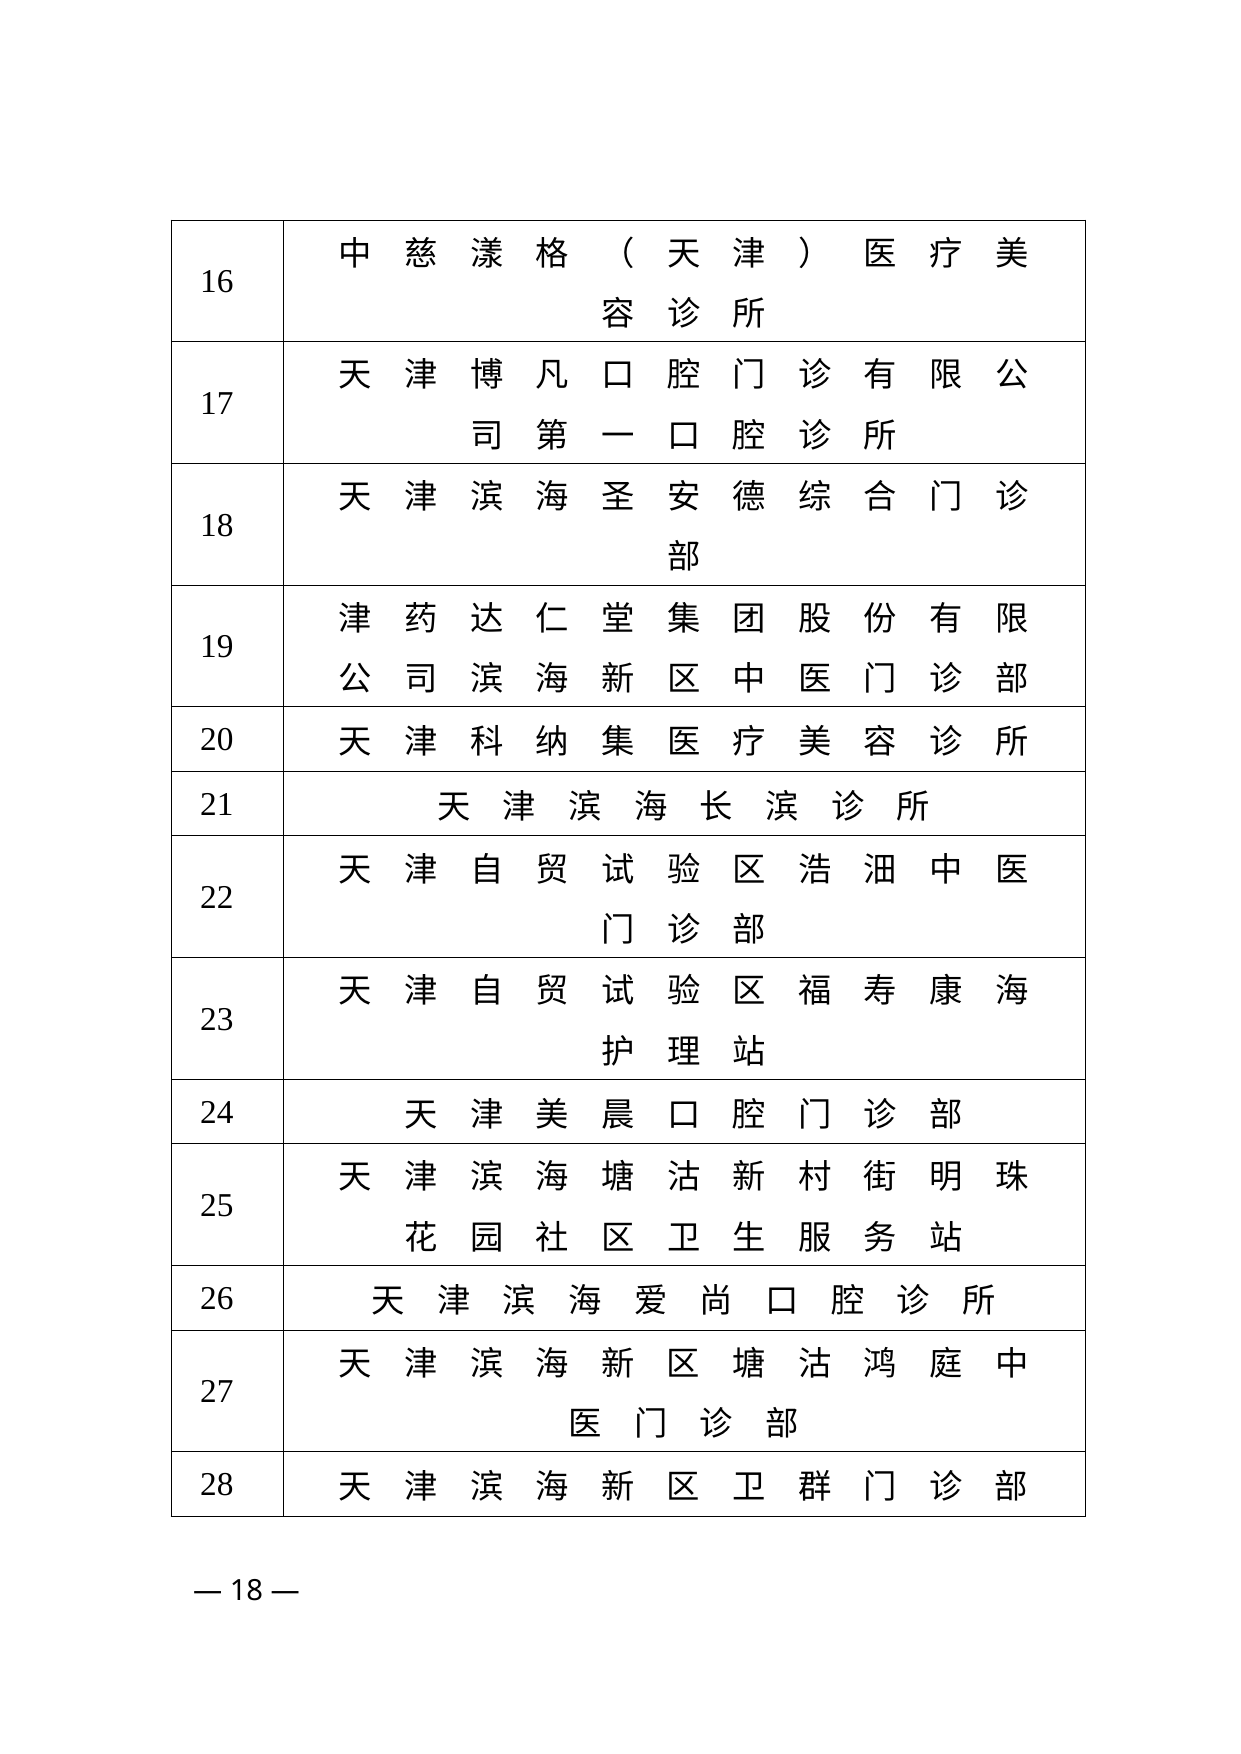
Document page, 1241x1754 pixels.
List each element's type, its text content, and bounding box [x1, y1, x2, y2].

table_cell 天津滨海新区塘沽鸿庭中医门诊部 [284, 1331, 1085, 1451]
table_cell 22 [172, 836, 283, 957]
table_cell 天津滨海圣安德综合门诊部 [284, 464, 1085, 584]
table_cell 津药达仁堂集团股份有限公司滨海新区中医门诊部 [284, 586, 1085, 706]
table_cell 24 [172, 1080, 283, 1143]
table_cell 19 [172, 586, 283, 706]
table_cell 16 [172, 221, 283, 341]
table_cell 20 [172, 707, 283, 771]
table_cell 18 [172, 464, 283, 584]
table_cell 中慈漾格（天津）医疗美容诊所 [284, 221, 1085, 341]
table_cell 21 [172, 772, 283, 835]
table_cell 天津自贸试验区福寿康海护理站 [284, 958, 1085, 1079]
table_cell 天津博凡口腔门诊有限公司第一口腔诊所 [284, 342, 1085, 463]
table_cell 天津滨海长滨诊所 [284, 772, 1085, 835]
table_cell 天津滨海新区卫群门诊部 [284, 1452, 1085, 1516]
table_cell 26 [172, 1266, 283, 1329]
table_cell 天津美晨口腔门诊部 [284, 1080, 1085, 1143]
table_cell 25 [172, 1144, 283, 1265]
table_cell 天津科纳集医疗美容诊所 [284, 707, 1085, 771]
table_cell 27 [172, 1331, 283, 1451]
table_cell 28 [172, 1452, 283, 1516]
table_cell 天津滨海塘沽新村街明珠花园社区卫生服务站 [284, 1144, 1085, 1265]
table_cell 天津滨海爱尚口腔诊所 [284, 1266, 1085, 1329]
table_cell 23 [172, 958, 283, 1079]
table_cell 天津自贸试验区浩沺中医门诊部 [284, 836, 1085, 957]
table_cell 17 [172, 342, 283, 463]
